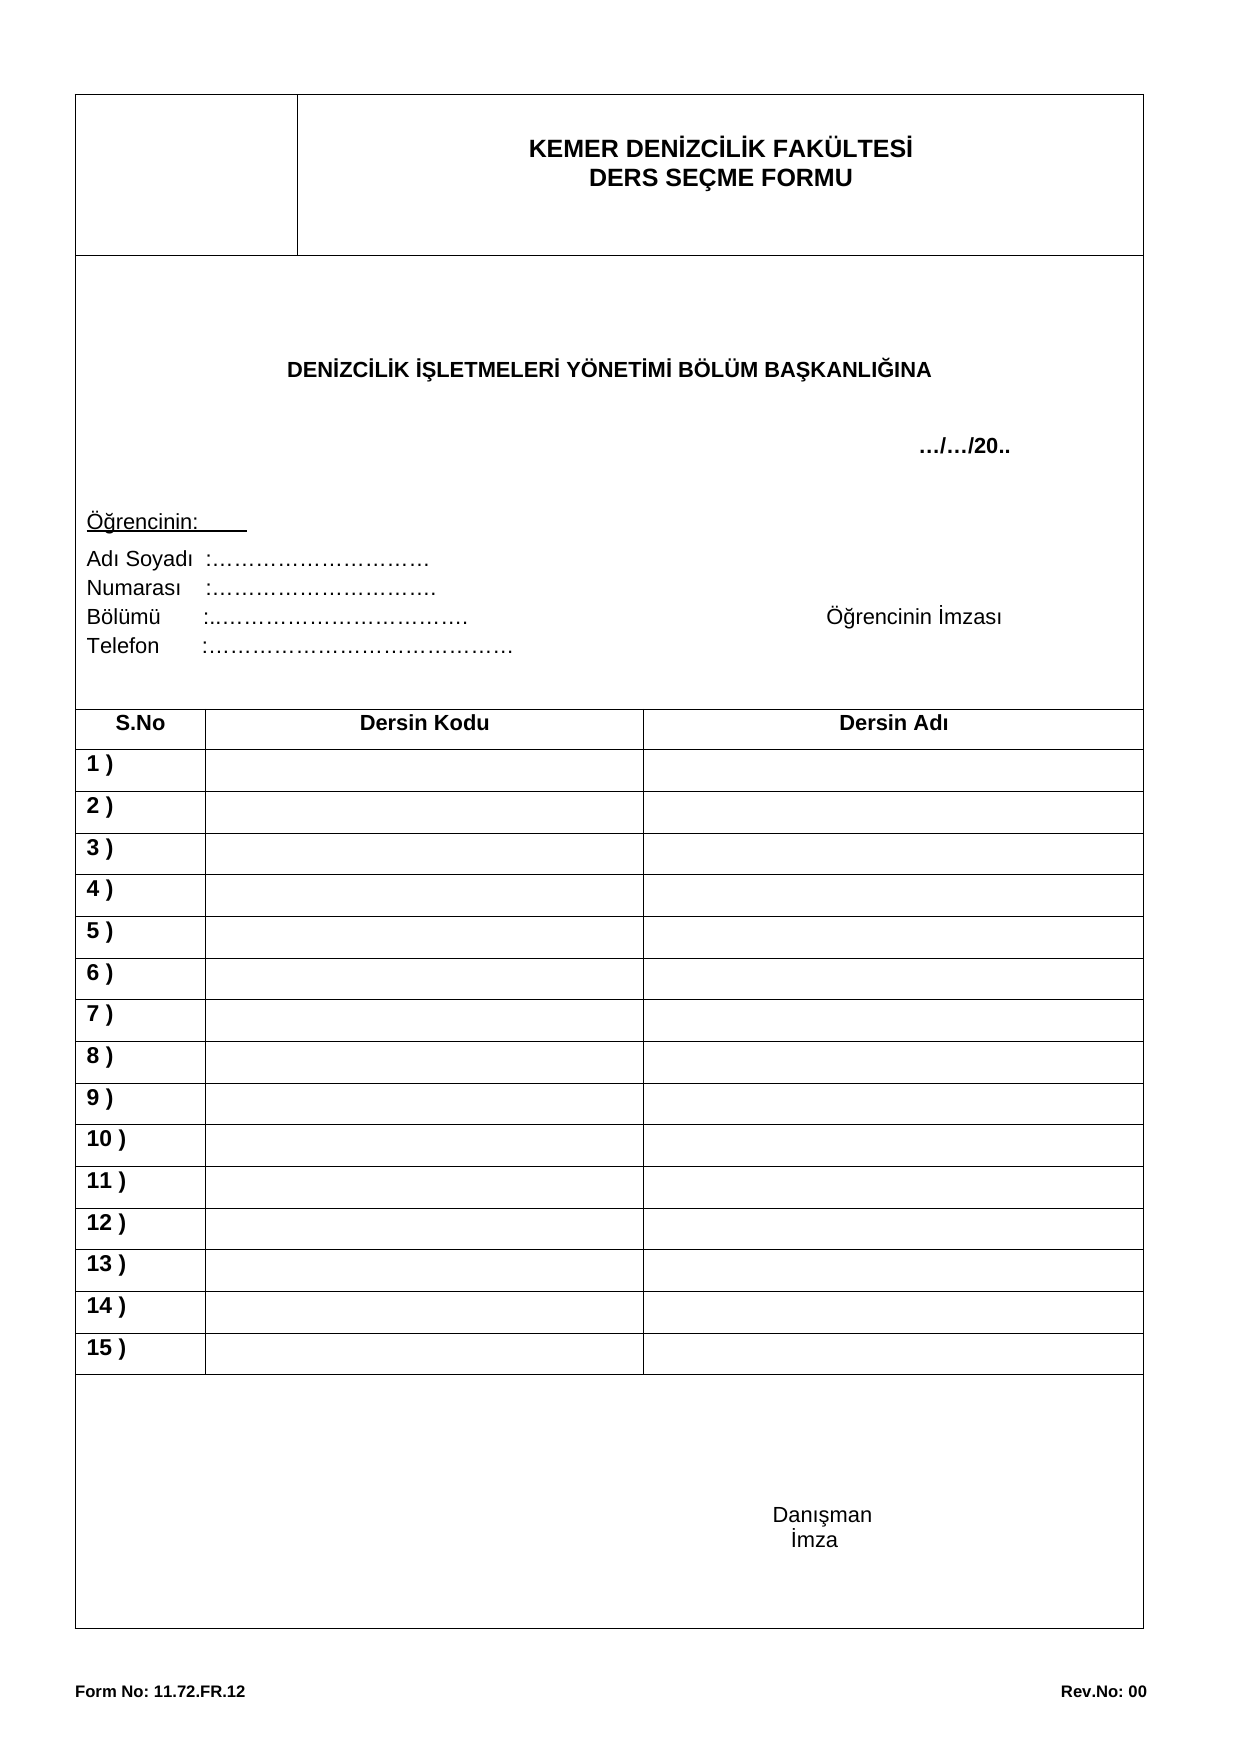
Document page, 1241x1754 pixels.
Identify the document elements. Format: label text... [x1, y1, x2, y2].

table_cell DENİZCİLİK İŞLETMELERİ YÖNETİMİ BÖLÜM BAŞKANLIĞINA …/…/20.. Öğrencinin: Adı Soyadı :………………………… Numarası :…………………………. Bölümü :..……………………………. Öğrencinin İmzası Telefon :…………………………………… [76, 256, 1143, 709]
table_cell [644, 959, 1143, 999]
table_cell [206, 1209, 643, 1249]
table_cell [206, 1167, 643, 1208]
table_cell [206, 1292, 643, 1333]
table_cell Dersin Kodu [206, 710, 643, 749]
table_cell [206, 834, 643, 874]
table_cell 11 ) [76, 1167, 205, 1208]
table_cell 5 ) [76, 917, 205, 958]
table_cell [644, 1292, 1143, 1333]
table_cell [644, 1209, 1143, 1249]
table_cell Dersin Adı [644, 710, 1143, 749]
table_cell [644, 1167, 1143, 1208]
table_cell [206, 1000, 643, 1041]
table_cell S.No [76, 710, 205, 749]
table_cell [644, 1084, 1143, 1124]
table_cell [206, 959, 643, 999]
table_cell [206, 1250, 643, 1291]
table_cell 3 ) [76, 834, 205, 874]
table_cell Danışman İmza [76, 1375, 1143, 1627]
table_cell [644, 834, 1143, 874]
table_cell [644, 1334, 1143, 1374]
table_cell [206, 917, 643, 958]
table_cell [644, 1042, 1143, 1083]
table_cell [206, 1084, 643, 1124]
table_cell 6 ) [76, 959, 205, 999]
table_cell 10 ) [76, 1125, 205, 1166]
table_cell 13 ) [76, 1250, 205, 1291]
table_cell [206, 750, 643, 791]
table_cell [644, 875, 1143, 916]
table_cell 9 ) [76, 1084, 205, 1124]
table_header KEMER DENİZCİLİK FAKÜLTESİ DERS SEÇME FORMU [298, 95, 1143, 255]
table_cell 1 ) [76, 750, 205, 791]
table_cell 2 ) [76, 792, 205, 833]
table_cell 7 ) [76, 1000, 205, 1041]
table_cell 8 ) [76, 1042, 205, 1083]
table_cell 4 ) [76, 875, 205, 916]
table_cell [644, 917, 1143, 958]
table_cell 15 ) [76, 1334, 205, 1374]
table_cell [644, 1000, 1143, 1041]
table_cell [206, 1125, 643, 1166]
table_cell [206, 1334, 643, 1374]
table_cell 14 ) [76, 1292, 205, 1333]
table_header [76, 95, 297, 255]
table_cell [206, 792, 643, 833]
table_cell [644, 750, 1143, 791]
table_cell [206, 1042, 643, 1083]
table_cell [644, 1125, 1143, 1166]
table_cell 12 ) [76, 1209, 205, 1249]
table_cell [206, 875, 643, 916]
table_cell [644, 792, 1143, 833]
table_cell [644, 1250, 1143, 1291]
